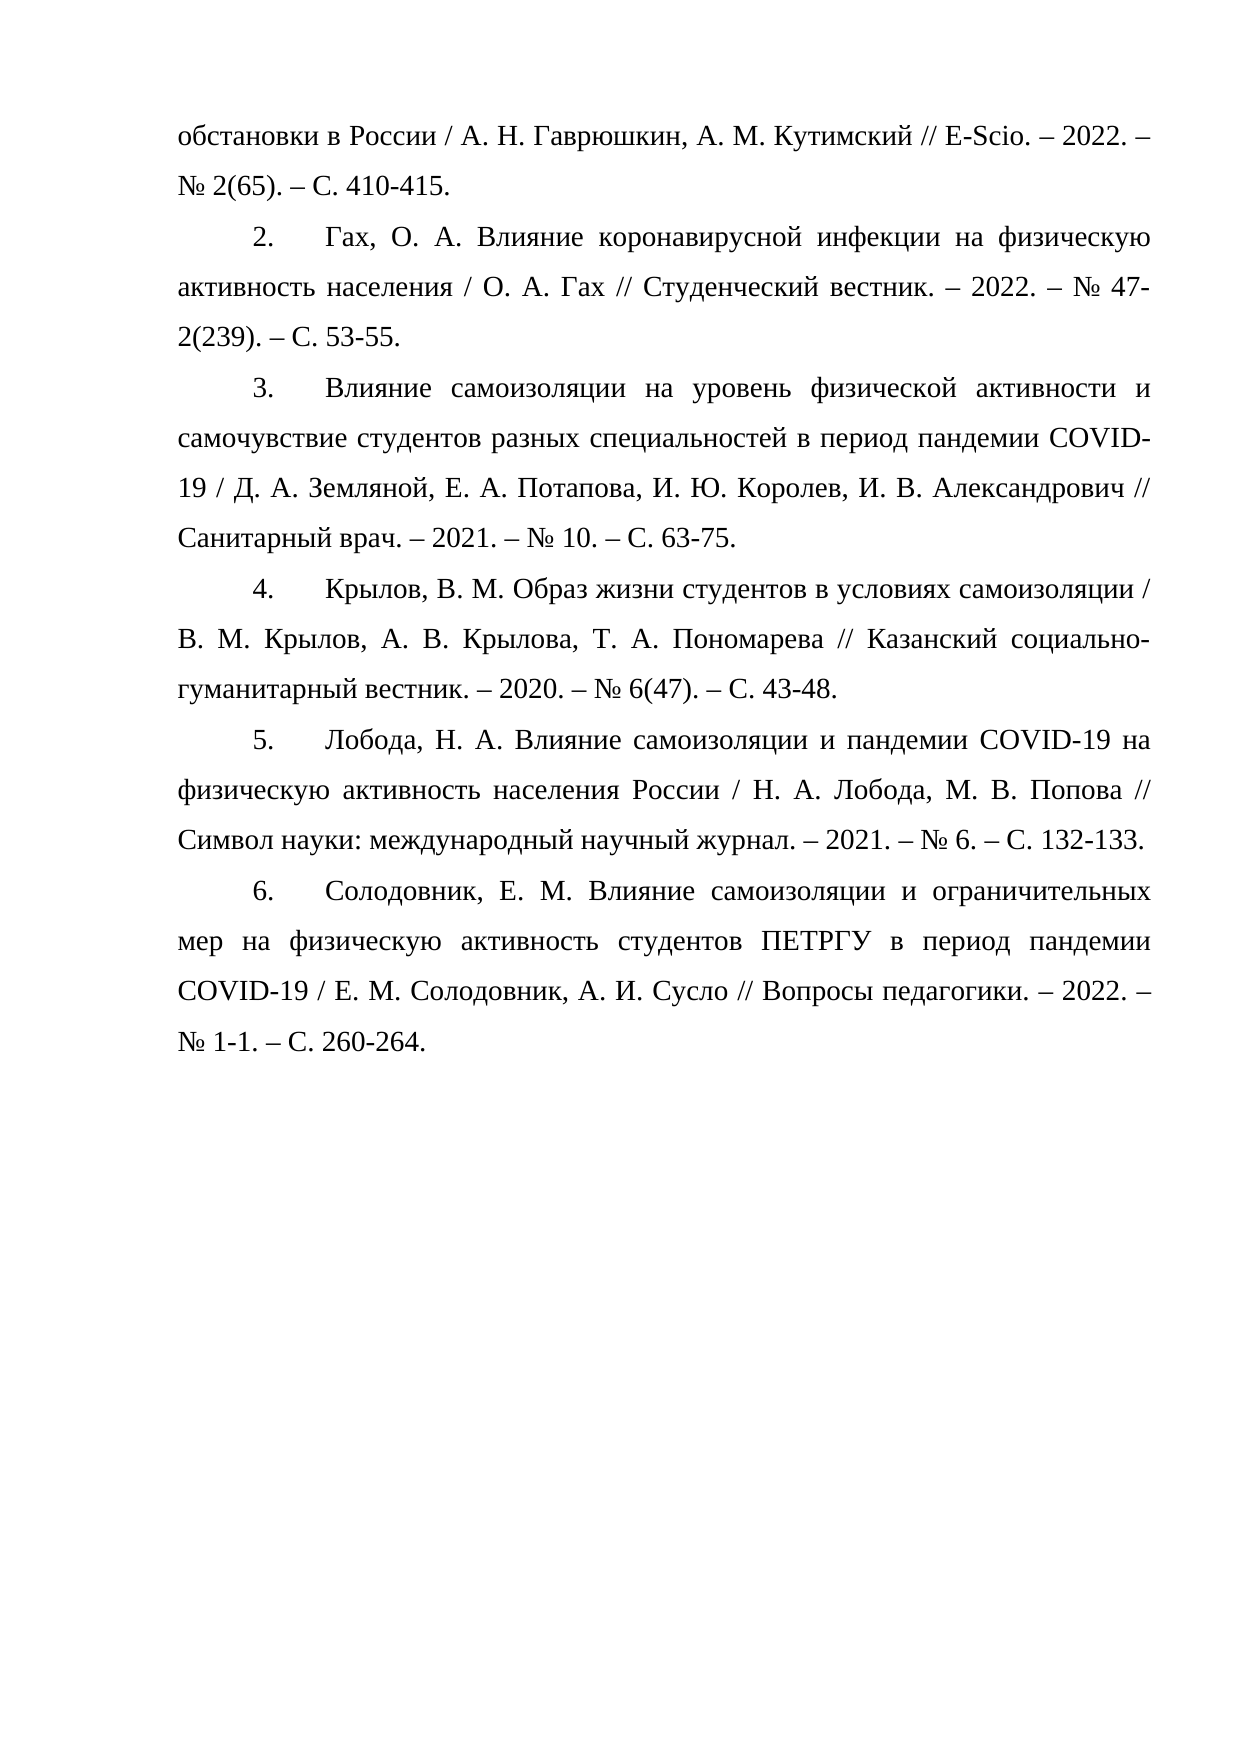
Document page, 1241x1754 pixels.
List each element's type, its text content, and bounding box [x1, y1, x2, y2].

list Крылов, В. М. Образ жизни студентов в условиях самоизоляции / В. М. Крылов, А. В. Крылова, Т. А. Пономарева // Казанский социально-гуманитарный вестник. – 2020. – № 6(47). – С. 43-48. [177, 571, 1152, 705]
list Солодовник, Е. М. Влияние самоизоляции и ограничительных мер на физическую активность студентов ПЕТРГУ в период пандемии COVID-19 / Е. М. Солодовник, А. И. Сусло // Вопросы педагогики. – 2022. – № 1-1. – С. 260-264. [177, 873, 1152, 1057]
list Гах, О. А. Влияние коронавирусной инфекции на физическую активность населения / О. А. Гах // Студенческий вестник. – 2022. – № 47-2(239). – С. 53-55. [177, 219, 1152, 353]
list Лобода, Н. А. Влияние самоизоляции и пандемии COVID-19 на физическую активность населения России / Н. А. Лобода, М. В. Попова // Символ науки: международный научный журнал. – 2021. – № 6. – С. 132-133. [177, 722, 1152, 856]
list Влияние самоизоляции на уровень физической активности и самочувствие студентов разных специальностей в период пандемии COVID-19 / Д. А. Земляной, Е. А. Потапова, И. Ю. Королев, И. В. Александрович // Санитарный врач. – 2021. – № 10. – С. 63-75. [177, 370, 1152, 554]
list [177, 118, 1152, 202]
